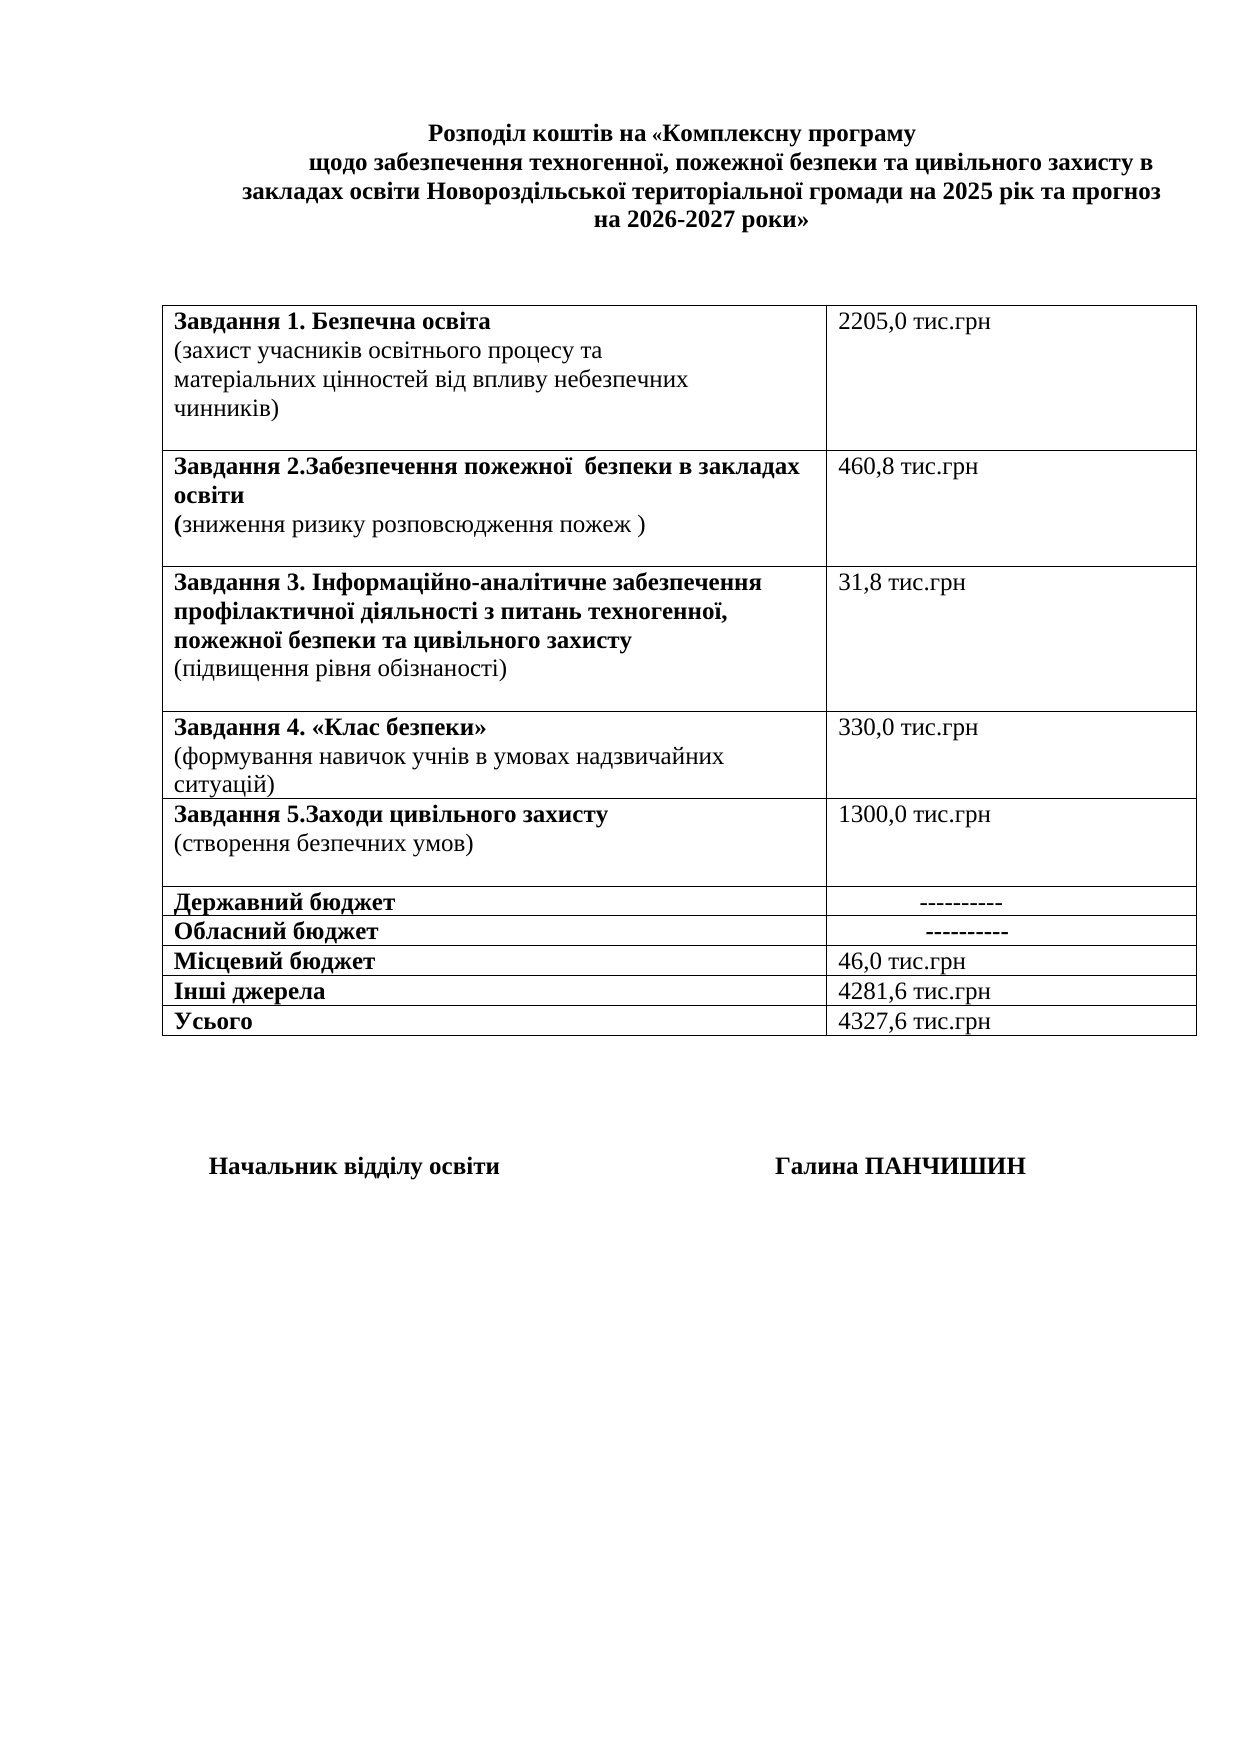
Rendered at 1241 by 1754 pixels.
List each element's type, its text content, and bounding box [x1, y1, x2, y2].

table_cell Місцевий бюджет [163, 946, 826, 975]
table_cell Усього [163, 1006, 826, 1035]
table_cell 4281,6 тис.грн [827, 976, 1196, 1005]
table_cell 4327,6 тис.грн [827, 1006, 1196, 1035]
text Начальник відділу освіти Галина ПАНЧИШИН [177, 1151, 1167, 1179]
table_cell 46,0 тис.грн [827, 946, 1196, 975]
table_cell 330,0 тис.грн [827, 712, 1196, 798]
table_cell Інші джерела [163, 976, 826, 1005]
table_cell ---------- [827, 916, 1196, 945]
table_cell 31,8 тис.грн [827, 567, 1196, 711]
table_cell ---------- [827, 887, 1196, 915]
table_header 2205,0 тис.грн [827, 306, 1196, 450]
table_cell 460,8 тис.грн [827, 451, 1196, 566]
text щодо забезпечення техногенної, пожежної безпеки та цивільного захисту в закладах освіти Новороздільської територіальної громади на 2025 рік та прогноз на 2026-2027 роки» [236, 147, 1167, 233]
table_cell Обласний бюджет [163, 916, 826, 945]
table_header Завдання 1. Безпечна освіта (захист учасників освітнього процесу та матеріальних цінностей від впливу небезпечних чинників) [163, 306, 826, 450]
text Розподіл коштів на «Комплексну програму [177, 118, 1167, 147]
table_cell Завдання 4. «Клас безпеки» (формування навичок учнів в умовах надзвичайних ситуацій) [163, 712, 826, 798]
table_cell Завдання 5.Заходи цивільного захисту (створення безпечних умов) [163, 799, 826, 886]
table_cell Завдання 2.Забезпечення пожежної безпеки в закладах освіти (зниження ризику розповсюдження пожеж ) [163, 451, 826, 566]
table_cell 1300,0 тис.грн [827, 799, 1196, 886]
table_cell Завдання 3. Інформаційно-аналітичне забезпечення профілактичної діяльності з питань техногенної, пожежної безпеки та цивільного захисту (підвищення рівня обізнаності) [163, 567, 826, 711]
table_cell Державний бюджет [163, 887, 826, 915]
